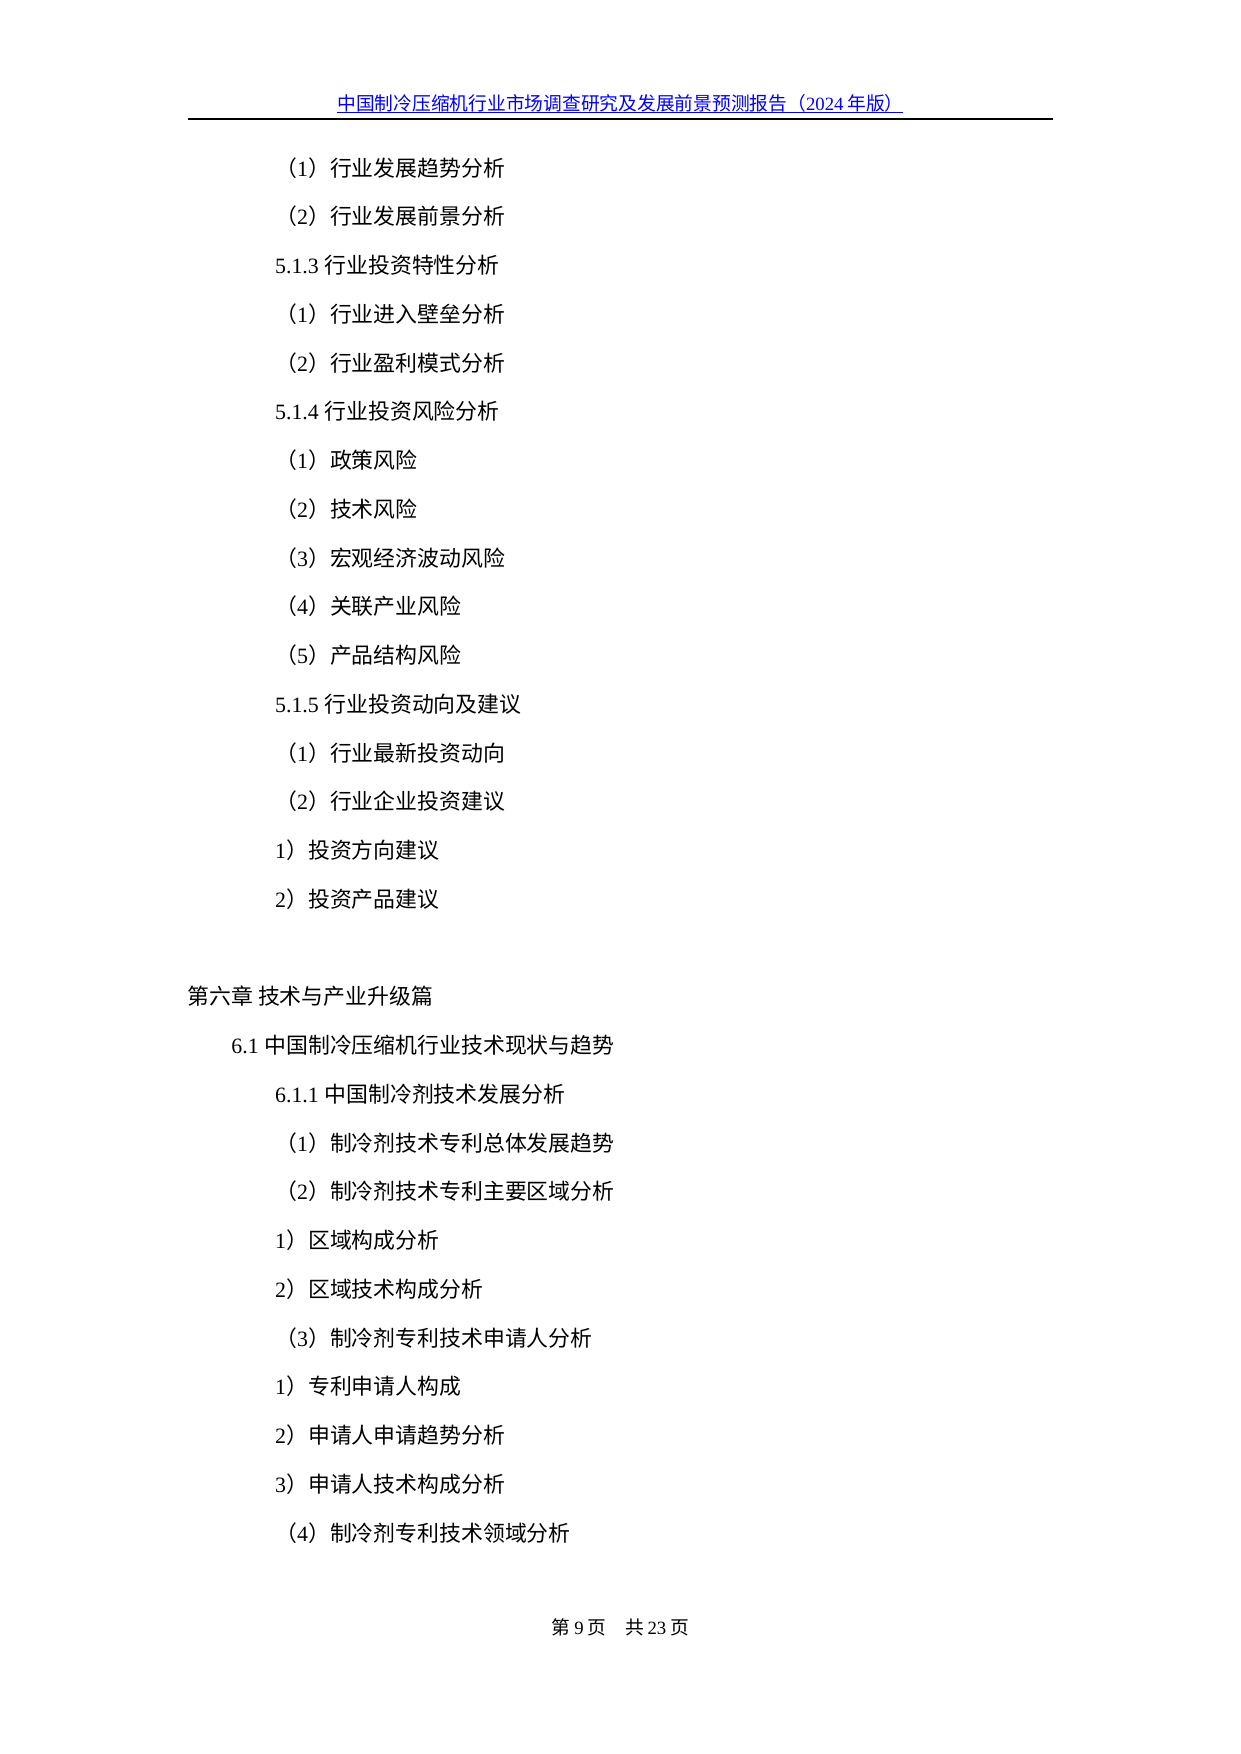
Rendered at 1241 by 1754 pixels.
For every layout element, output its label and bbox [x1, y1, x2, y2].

text [187, 150, 1053, 1548]
